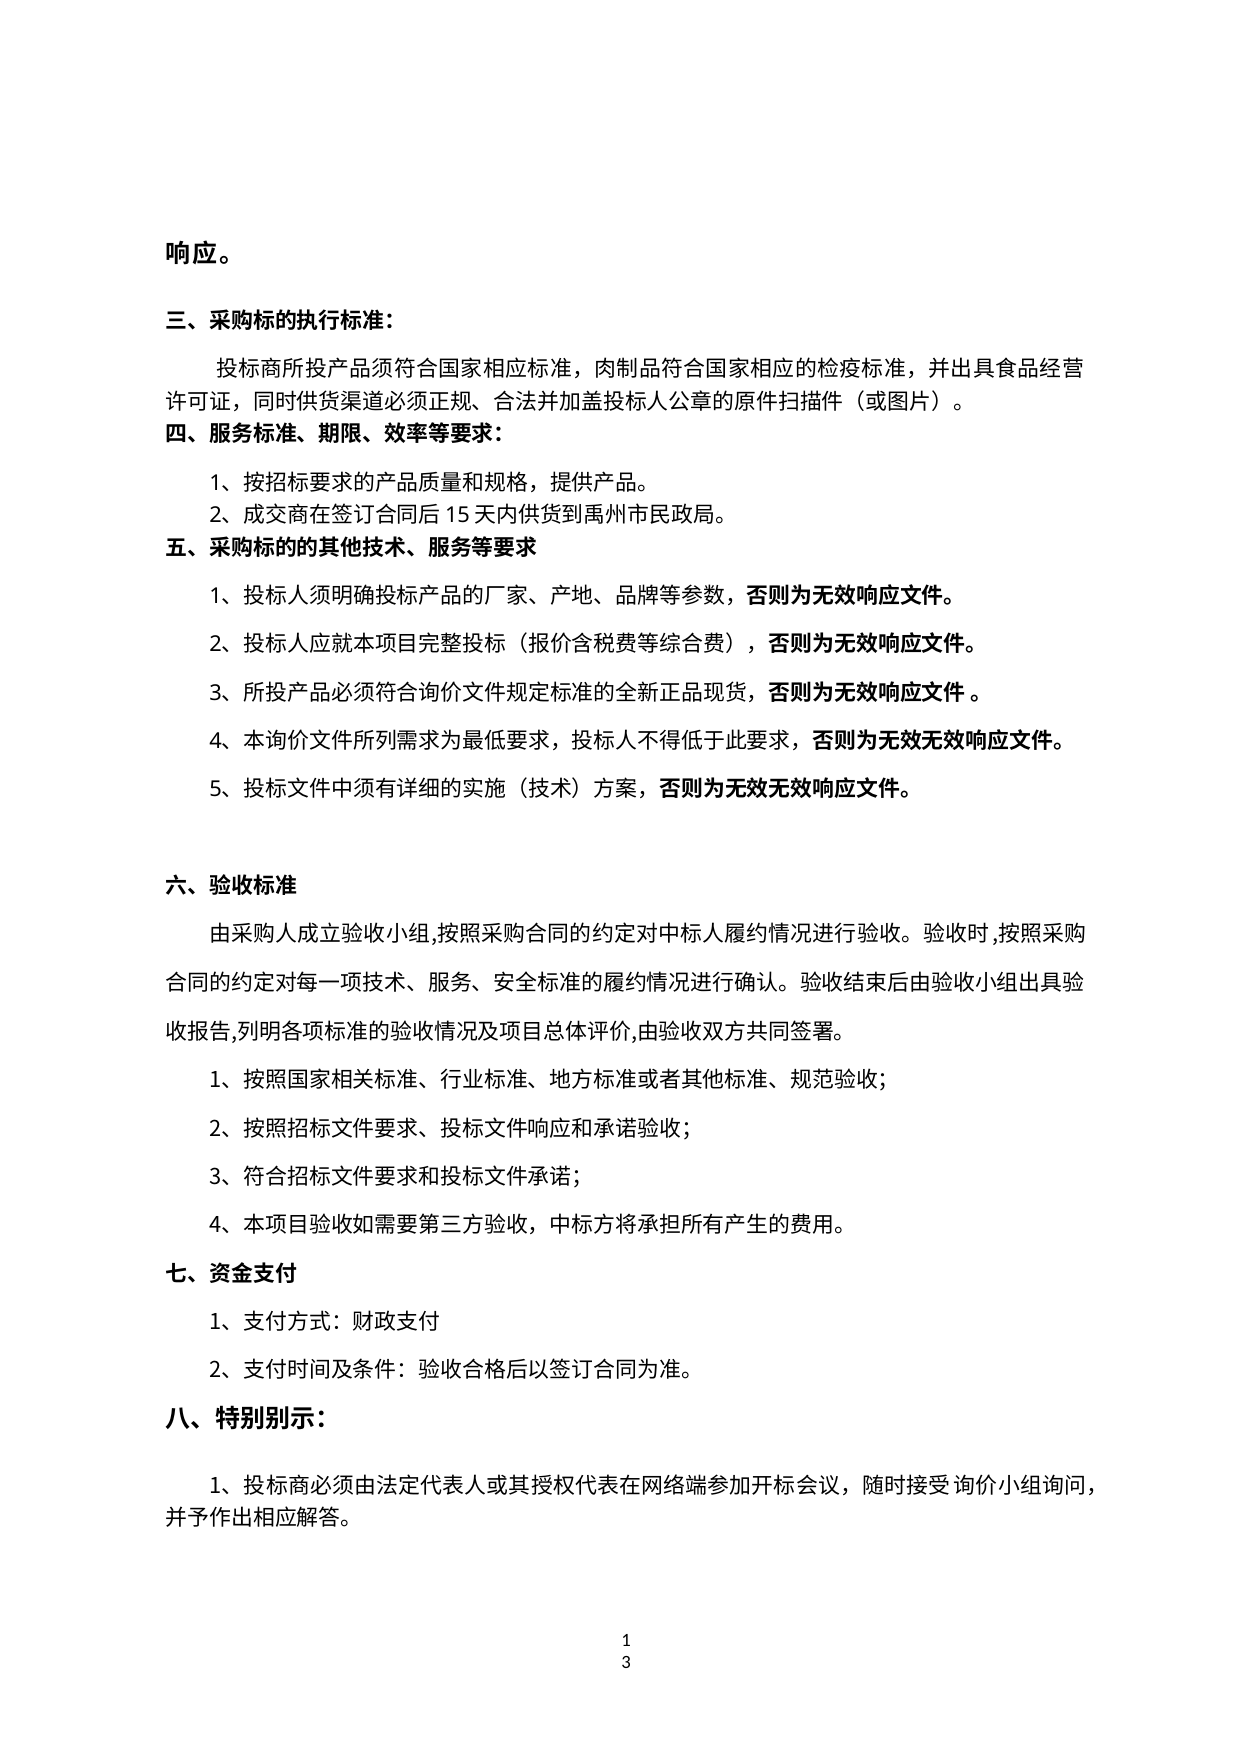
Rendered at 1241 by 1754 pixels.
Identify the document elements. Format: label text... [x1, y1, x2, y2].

text 2、按照招标文件要求、投标文件响应和承诺验收； [165, 1110, 1087, 1143]
text 3、所投产品必须符合询价文件规定标准的全新正品现货，否则为无效响应文件 。 [165, 674, 1087, 707]
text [165, 219, 1087, 284]
text 由采购人成立验收小组,按照采购合同的约定对中标人履约情况进行验收。验收时,按照采购合同的约定对每一项技术、服务、安全标准的履约情况进行确认。验收结束后由验收小组出具验收报告,列明各项标准的验收情况及项目总体评价,由验收双方共同签署。 [165, 916, 1087, 1046]
text 投标商所投产品须符合国家相应标准，肉制品符合国家相应的检疫标准，并出具食品经营许可证，同时供货渠道必须正规、合法并加盖投标人公章的原件扫描件（或图片）。 [165, 351, 1087, 416]
text 1、支付方式：财政支付 [165, 1303, 1087, 1336]
text 1、投标人须明确投标产品的厂家、产地、品牌等参数，否则为无效响应文件。 [165, 578, 1087, 610]
text 三、采购标的执行标准： [165, 303, 1087, 335]
text 2、支付时间及条件：验收合格后以签订合同为准。 [165, 1352, 1087, 1384]
text 四、服务标准、期限、效率等要求： [165, 416, 1087, 448]
text 4、本询价文件所列需求为最低要求，投标人不得低于此要求，否则为无效无效响应文件。 [165, 723, 1087, 755]
text 3、符合招标文件要求和投标文件承诺； [165, 1158, 1087, 1191]
text 1、投标商必须由法定代表人或其授权代表在网络端参加开标会议，随时接受询价小组询问，并予作出相应解答。 [165, 1467, 1087, 1532]
text 1、按招标要求的产品质量和规格，提供产品。 [165, 464, 1087, 497]
text 七、资金支付 [165, 1255, 1087, 1288]
text 1、按照国家相关标准、行业标准、地方标准或者其他标准、规范验收； [165, 1062, 1087, 1094]
text 2、投标人应就本项目完整投标（报价含税费等综合费），否则为无效响应文件。 [165, 626, 1087, 658]
text 六、验收标准 [165, 868, 1087, 900]
text 5、投标文件中须有详细的实施（技术）方案，否则为无效无效响应文件。 [165, 771, 1087, 803]
text 八、特别别示： [165, 1384, 1087, 1449]
text 五、采购标的的其他技术、服务等要求 [165, 529, 1087, 562]
text 2、成交商在签订合同后15天内供货到禹州市民政局。 [165, 497, 1087, 529]
text 4、本项目验收如需要第三方验收，中标方将承担所有产生的费用。 [165, 1207, 1087, 1239]
